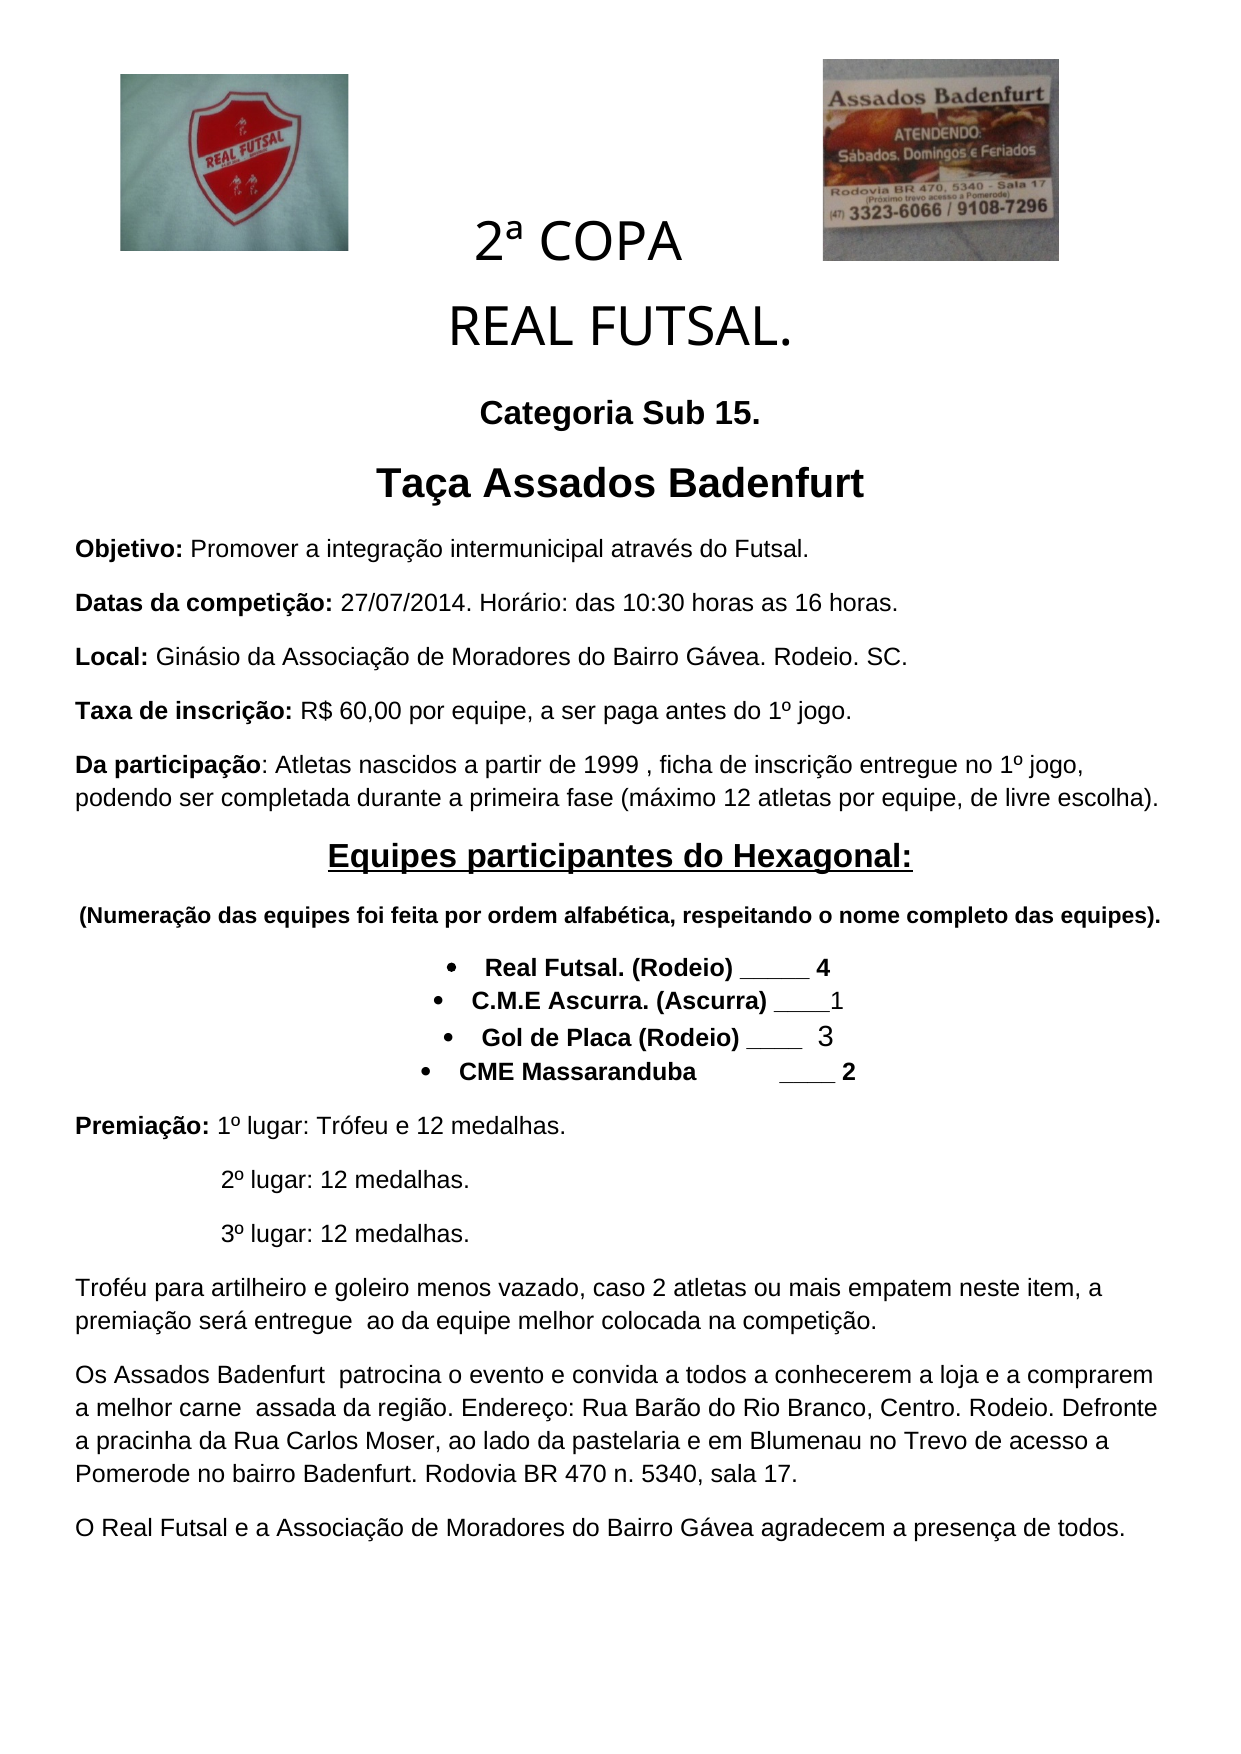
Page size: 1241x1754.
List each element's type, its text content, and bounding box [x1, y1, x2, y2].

text Premiação: 1º lugar: Trófeu e 12 medalhas. [75, 1111, 1165, 1140]
text Troféu para artilheiro e goleiro menos vazado, caso 2 atletas ou mais empatem neste item, a premiação será entregue ao da equipe melhor colocada na competição. [75, 1273, 1165, 1335]
text Da participação: Atletas nascidos a partir de 1999 , ficha de inscrição entregue no 1º jogo, podendo ser completada durante a primeira fase (máximo 12 atletas por equipe, de livre escolha). [75, 750, 1165, 811]
text O Real Futsal e a Associação de Moradores do Bairro Gávea agradecem a presença de todos. [75, 1513, 1165, 1541]
list C.M.E Ascurra. (Ascurra) ____1 [112, 986, 1165, 1014]
text Categoria Sub 15. [75, 393, 1165, 432]
text Os Assados Badenfurt patrocina o evento e convida a todos a conhecerem a loja e a comprarem a melhor carne assada da região. Endereço: Rua Barão do Rio Branco, Centro. Rodeio. Defronte a pracinha da Rua Carlos Moser, ao lado da pastelaria e em Blumenau no Trevo de acesso a Pomerode no bairro Badenfurt. Rodovia BR 470 n. 5340, sala 17. [75, 1360, 1165, 1488]
text 3º lugar: 12 medalhas. [75, 1219, 1165, 1248]
text Local: Ginásio da Associação de Moradores do Bairro Gávea. Rodeio. SC. [75, 642, 1165, 671]
list CME Massaranduba ____ 2 [112, 1057, 1165, 1086]
text Taça Assados Badenfurt [75, 458, 1165, 506]
text Taxa de inscrição: R$ 60,00 por equipe, a ser paga antes do 1º jogo. [75, 696, 1165, 724]
list Gol de Placa (Rodeio) ____ 3 [112, 1019, 1165, 1052]
picture [120, 74, 349, 251]
text Objetivo: Promover a integração intermunicipal através do Futsal. [75, 534, 1165, 563]
picture [822, 59, 1059, 261]
text Equipes participantes do Hexagonal: [75, 837, 1165, 875]
text 2º lugar: 12 medalhas. [75, 1165, 1165, 1194]
text Datas da competição: 27/07/2014. Horário: das 10:30 horas as 16 horas. [75, 588, 1165, 617]
list Real Futsal. (Rodeio) _____ 4 [112, 953, 1165, 981]
text (Numeração das equipes foi feita por ordem alfabética, respeitando o nome completo das equipes). [75, 902, 1165, 928]
